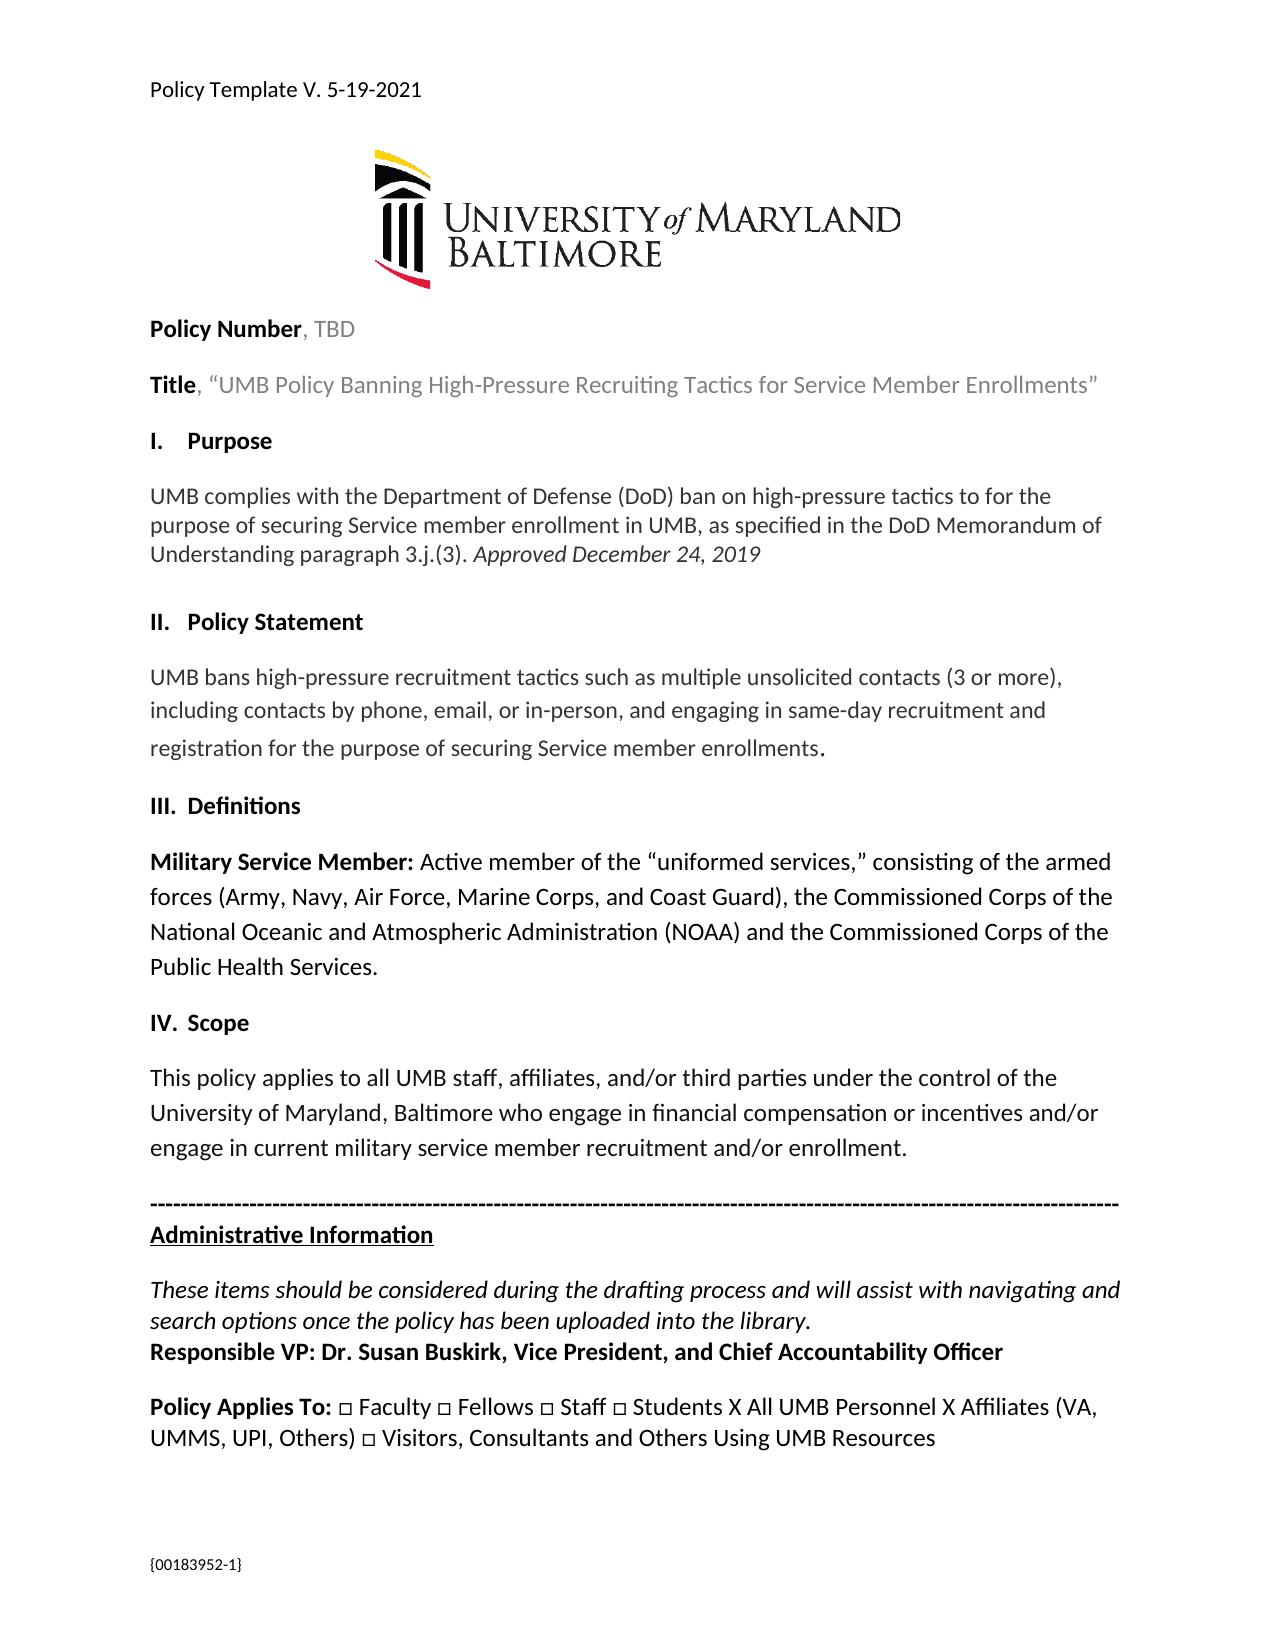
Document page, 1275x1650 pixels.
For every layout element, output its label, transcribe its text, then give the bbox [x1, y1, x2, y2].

text UMB bans high-pressure recruitment tactics such as multiple unsolicited contacts (3 or more), including contacts by phone, email, or in-person, and engaging in same-day recruitment and registration for the purpose of securing Service member enrollments. [150, 662, 1125, 764]
text Military Service Member: Active member of the “uniformed services,” consisting of the armed forces (Army, Navy, Air Force, Marine Corps, and Coast Guard), the Commissioned Corps of the National Oceanic and Atmospheric Administration (NOAA) and the Commissioned Corps of the Public Health Services. [150, 846, 1125, 981]
text Title, “UMB Policy Banning High-Pressure Recruiting Tactics for Service Member Enrollments” [150, 369, 1125, 400]
text UMB complies with the Department of Defense (DoD) ban on high-pressure tactics to for the purpose of securing Service member enrollment in UMB, as specified in the DoD Memorandum of Understanding paragraph 3.j.(3). Approved December 24, 2019 [150, 481, 1125, 569]
text ------------------------------------------------------------------------------------------------------------------------------- [150, 1188, 1125, 1219]
text Policy Applies To: □ Faculty □ Fellows □ Staff □ Students X All UMB Personnel X Affiliates (VA, UMMS, UPI, Others) □ Visitors, Consultants and Others Using UMB Resources [936, 1392, 1125, 1453]
list Purpose [150, 425, 1125, 456]
text Administrative Information [150, 1219, 1125, 1249]
picture [375, 150, 901, 289]
text These items should be considered during the drafting process and will assist with navigating and search options once the policy has been uploaded into the library. [150, 1275, 1125, 1336]
text Responsible VP: Dr. Susan Buskirk, Vice President, and Chief Accountability Officer [150, 1336, 1125, 1366]
list Scope [150, 1007, 1125, 1037]
text Policy Number, TBD [150, 313, 1125, 344]
list Policy Statement [150, 606, 1125, 637]
list Definitions [150, 790, 1125, 821]
text This policy applies to all UMB staff, affiliates, and/or third parties under the control of the University of Maryland, Baltimore who engage in financial compensation or incentives and/or engage in current military service member recruitment and/or enrollment. [150, 1062, 1125, 1163]
